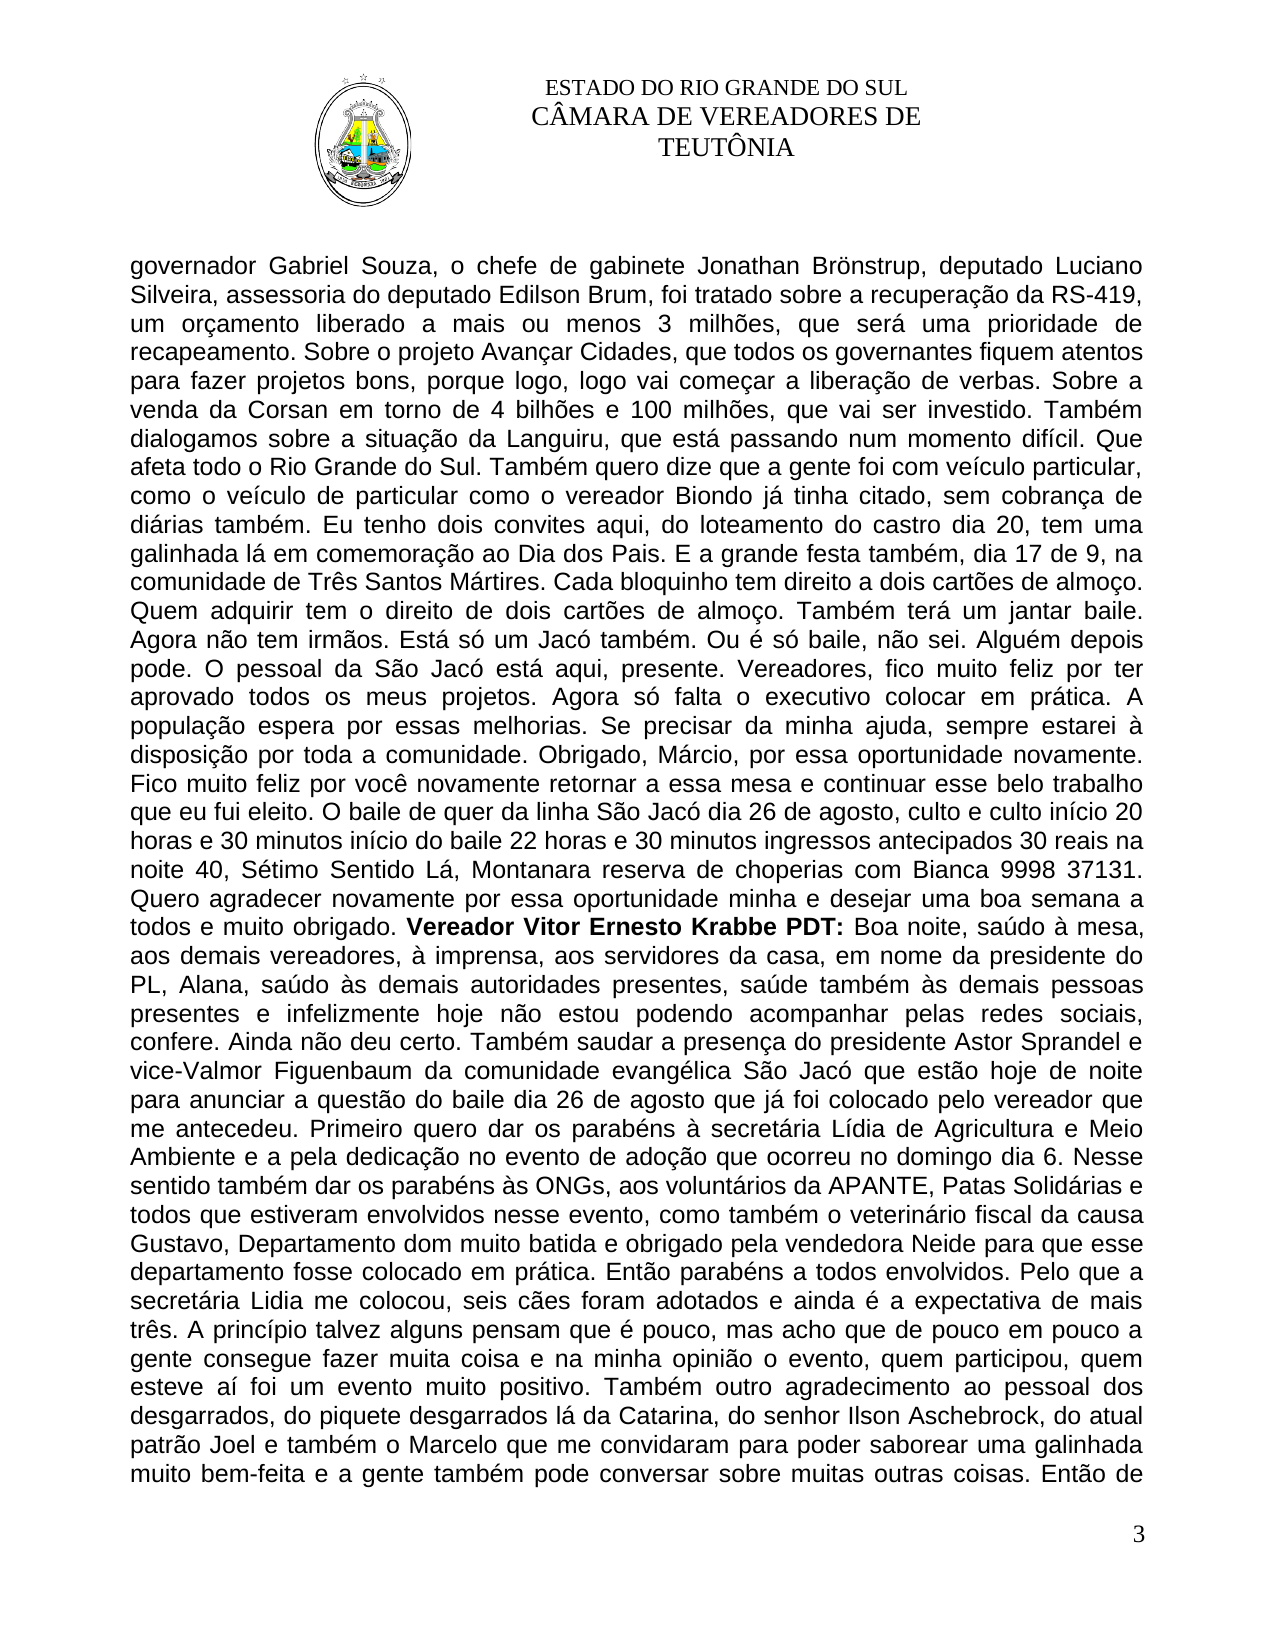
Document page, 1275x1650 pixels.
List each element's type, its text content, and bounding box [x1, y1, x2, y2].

picture [314, 73, 412, 207]
